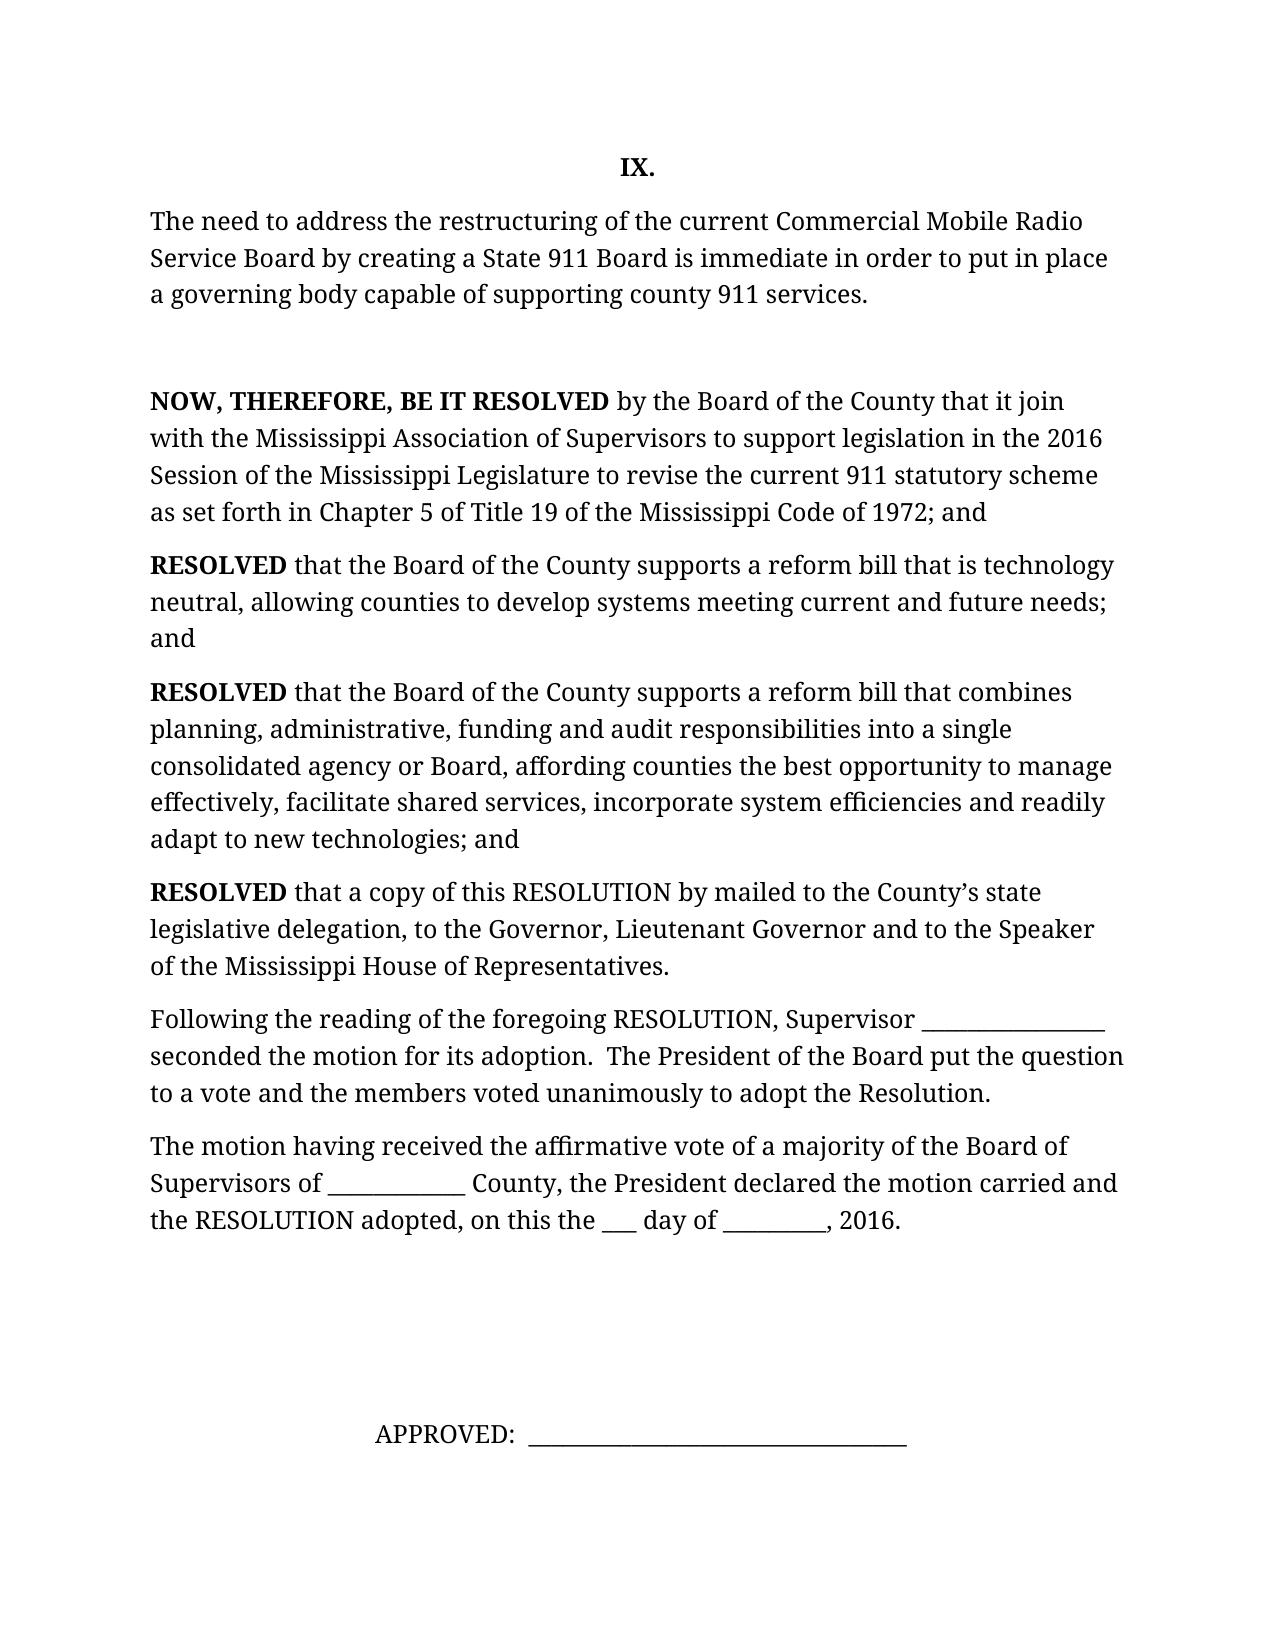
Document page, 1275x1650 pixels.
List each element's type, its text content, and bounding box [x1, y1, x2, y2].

text RESOLVED that a copy of this RESOLUTION by mailed to the County’s state legislative delegation, to the Governor, Lieutenant Governor and to the Speaker of the Mississippi House of Representatives. [150, 875, 1125, 983]
text NOW, THEREFORE, BE IT RESOLVED by the Board of the County that it join with the Mississippi Association of Supervisors to support legislation in the 2016 Session of the Mississippi Legislature to revise the current 911 statutory scheme as set forth in Chapter 5 of Title 19 of the Mississippi Code of 1972; and [150, 384, 1125, 528]
text APPROVED: _________________________________ [150, 1416, 1125, 1450]
text RESOLVED that the Board of the County supports a reform bill that is technology neutral, allowing counties to develop systems meeting current and future needs; and [150, 548, 1125, 655]
text The need to address the restructuring of the current Commercial Mobile Radio Service Board by creating a State 911 Board is immediate in order to put in place a governing body capable of supporting county 911 services. [150, 203, 1125, 311]
text Following the reading of the foregoing RESOLUTION, Supervisor ________________ seconded the motion for its adoption. The President of the Board put the question to a vote and the members voted unanimously to adopt the Resolution. [150, 1002, 1125, 1110]
text The motion having received the affirmative vote of a majority of the Board of Supervisors of ____________ County, the President declared the motion carried and the RESOLUTION adopted, on this the ___ day of _________, 2016. [150, 1129, 1125, 1237]
text IX. [150, 150, 1125, 184]
text RESOLVED that the Board of the County supports a reform bill that combines planning, administrative, funding and audit responsibilities into a single consolidated agency or Board, affording counties the best opportunity to manage effectively, facilitate shared services, incorporate system efficiencies and readily adapt to new technologies; and [150, 674, 1125, 856]
